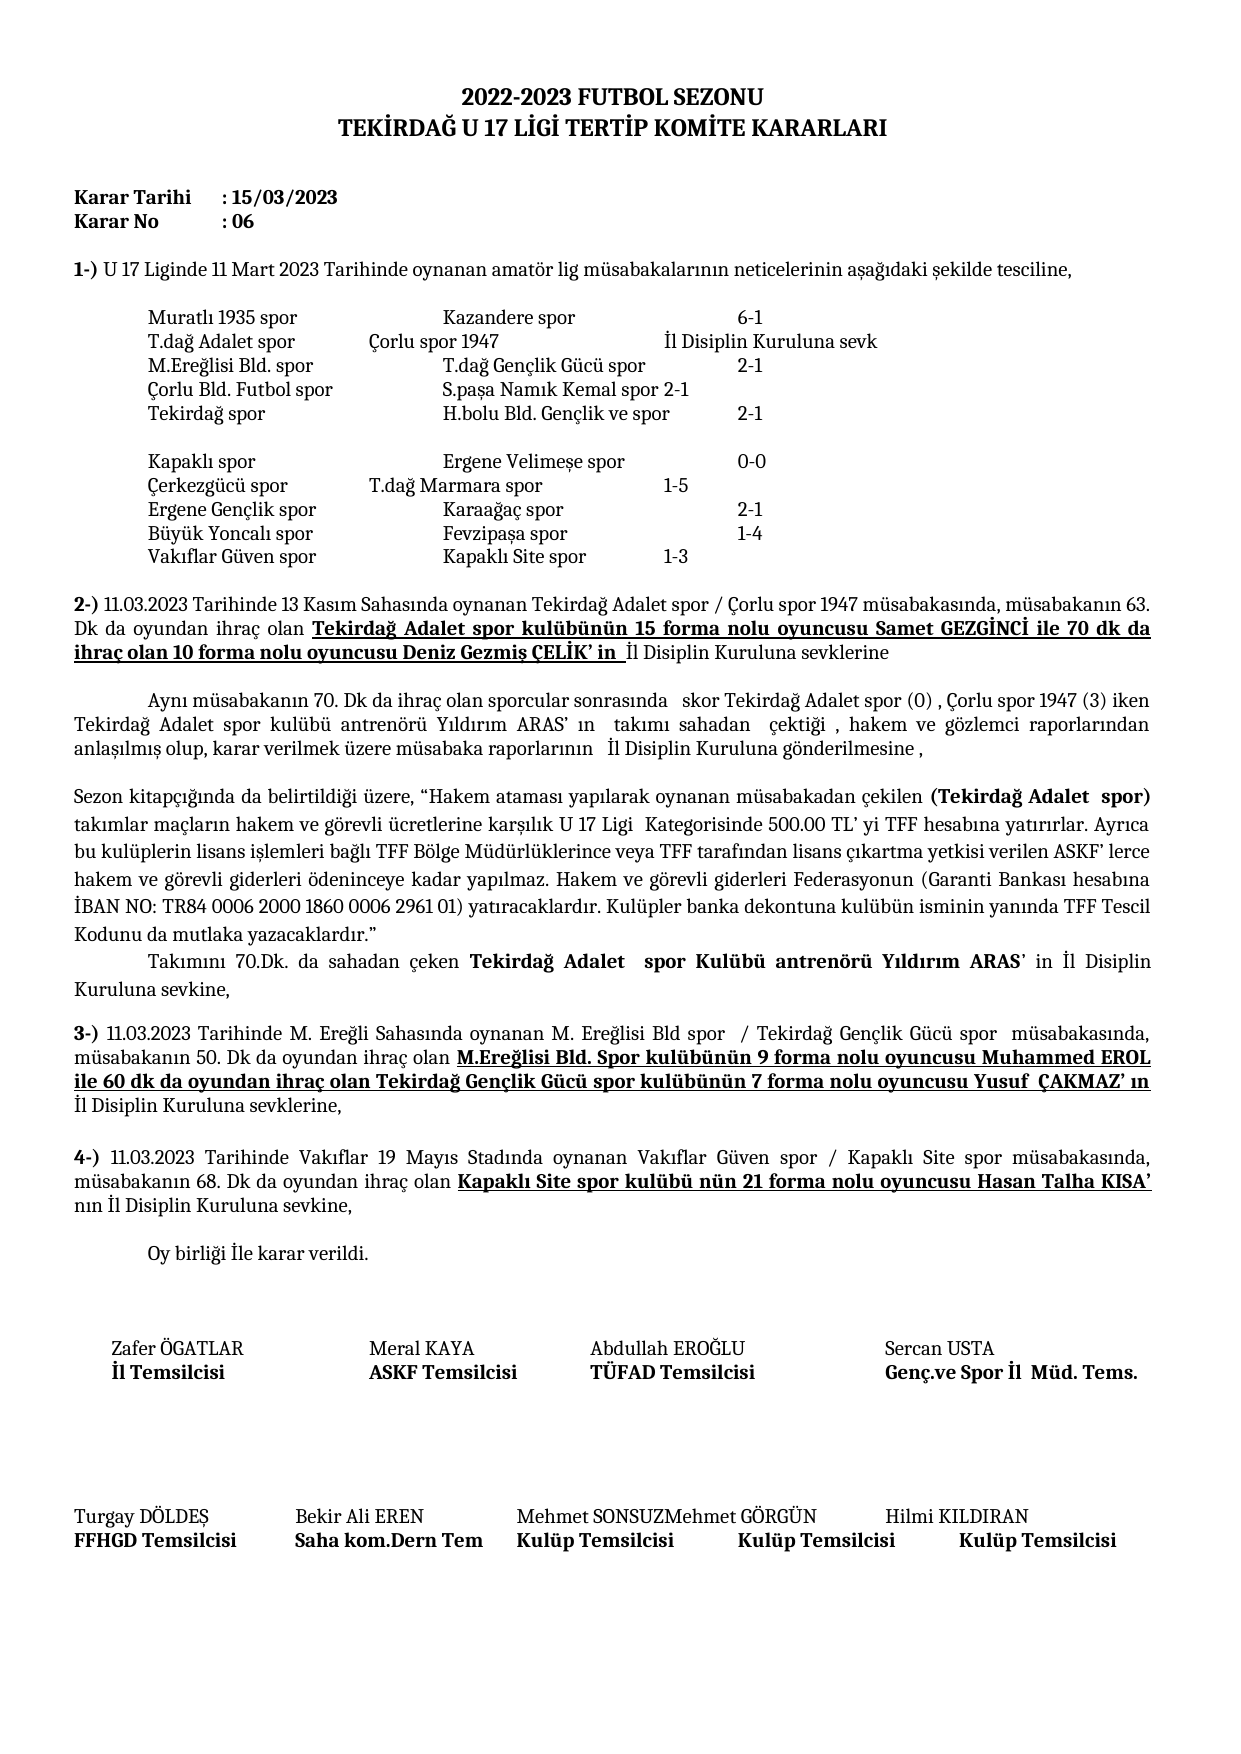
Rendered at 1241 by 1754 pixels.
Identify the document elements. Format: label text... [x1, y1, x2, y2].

text Vakıflar Güven spor Kapaklı Site spor 1-3 [74, 545, 1152, 569]
text FFHGD Temsilcisi Saha kom.Dern Tem Kulüp Temsilcisi Kulüp Temsilcisi Kulüp Temsilcisi [74, 1529, 1152, 1553]
text İl Temsilcisi ASKF Temsilcisi TÜFAD Temsilcisi Genç.ve Spor İl Müd. Tems. [74, 1361, 1152, 1385]
text Çerkezgücü spor T.dağ Marmara spor 1-5 [74, 473, 1152, 497]
text M.Ereğlisi Bld. spor T.dağ Gençlik Gücü spor 2-1 [74, 353, 1152, 377]
text Oy birliği İle karar verildi. [74, 1241, 1152, 1265]
text Kapaklı spor Ergene Velimeşe spor 0-0 [74, 449, 1152, 473]
text Sezon kitapçığında da belirtildiği üzere, “Hakem ataması yapılarak oynanan müsabakadan çekilen (Tekirdağ Adalet spor) takımlar maçların hakem ve görevli ücretlerine karşılık U 17 Ligi Kategorisinde 500.00 TL’ yi TFF hesabına yatırırlar. Ayrıca bu kulüplerin lisans işlemleri bağlı TFF Bölge Müdürlüklerince veya TFF tarafından lisans çıkartma yetkisi verilen ASKF’ lerce hakem ve görevli giderleri ödeninceye kadar yapılmaz. Hakem ve görevli giderleri Federasyonun (Garanti Bankası hesabına İBAN NO: TR84 0006 2000 1860 0006 2961 01) yatıracaklardır. Kulüpler banka dekontuna kulübün isminin yanında TFF Tescil Kodunu da mutlaka yazacaklardır.” [74, 785, 1152, 946]
text Büyük Yoncalı spor Fevzipaşa spor 1-4 [74, 521, 1152, 545]
text TEKİRDAĞ U 17 LİGİ TERTİP KOMİTE KARARLARI [74, 114, 1152, 143]
text Ergene Gençlik spor Karaağaç spor 2-1 [74, 497, 1152, 521]
text Çorlu Bld. Futbol spor S.paşa Namık Kemal spor 2-1 [74, 377, 1152, 401]
text Zafer ÖGATLAR Meral KAYA Abdullah EROĞLU Sercan USTA [74, 1337, 1152, 1361]
text 2022-2023 FUTBOL SEZONU [74, 83, 1152, 112]
text Aynı müsabakanın 70. Dk da ihraç olan sporcular sonrasında skor Tekirdağ Adalet spor (0) , Çorlu spor 1947 (3) iken Tekirdağ Adalet spor kulübü antrenörü Yıldırım ARAS’ ın takımı sahadan çektiği , hakem ve gözlemci raporlarından anlaşılmış olup, karar verilmek üzere müsabaka raporlarının İl Disiplin Kuruluna gönderilmesine , [74, 689, 1152, 761]
text Tekirdağ spor H.bolu Bld. Gençlik ve spor 2-1 [74, 401, 1152, 425]
text T.dağ Adalet spor Çorlu spor 1947 İl Disiplin Kuruluna sevk [74, 329, 1152, 353]
text Muratlı 1935 spor Kazandere spor 6-1 [74, 306, 1152, 329]
text 1-) U 17 Liginde 11 Mart 2023 Tarihinde oynanan amatör lig müsabakalarının neticelerinin aşağıdaki şekilde tesciline, [74, 258, 1152, 282]
text 2-) 11.03.2023 Tarihinde 13 Kasım Sahasında oynanan Tekirdağ Adalet spor / Çorlu spor 1947 müsabakasında, müsabakanın 63. Dk da oyundan ihraç olan Tekirdağ Adalet spor kulübünün 15 forma nolu oyuncusu Samet GEZGİNCİ ile 70 dk da ihraç olan 10 forma nolu oyuncusu Deniz Gezmiş ÇELİK’ in İl Disiplin Kuruluna sevklerine [74, 593, 1152, 665]
text Turgay DÖLDEŞ Bekir Ali EREN Mehmet SONSUZ Mehmet GÖRGÜN Hilmi KILDIRAN [74, 1505, 1152, 1529]
text 4-) 11.03.2023 Tarihinde Vakıflar 19 Mayıs Stadında oynanan Vakıflar Güven spor / Kapaklı Site spor müsabakasında, müsabakanın 68. Dk da oyundan ihraç olan Kapaklı Site spor kulübü nün 21 forma nolu oyuncusu Hasan Talha KISA’ nın İl Disiplin Kuruluna sevkine, [74, 1145, 1152, 1217]
text Takımını 70.Dk. da sahadan çeken Tekirdağ Adalet spor Kulübü antrenörü Yıldırım ARAS’ in İl Disiplin Kuruluna sevkine, [74, 950, 1152, 1001]
text Karar Tarihi : 15/03/2023 [74, 186, 1152, 210]
text 3-) 11.03.2023 Tarihinde M. Ereğli Sahasında oynanan M. Ereğlisi Bld spor / Tekirdağ Gençlik Gücü spor müsabakasında, müsabakanın 50. Dk da oyundan ihraç olan M.Ereğlisi Bld. Spor kulübünün 9 forma nolu oyuncusu Muhammed EROL ile 60 dk da oyundan ihraç olan Tekirdağ Gençlik Gücü spor kulübünün 7 forma nolu oyuncusu Yusuf ÇAKMAZ’ ın İl Disiplin Kuruluna sevklerine, [74, 1021, 1152, 1117]
text Karar No : 06 [74, 210, 1152, 234]
